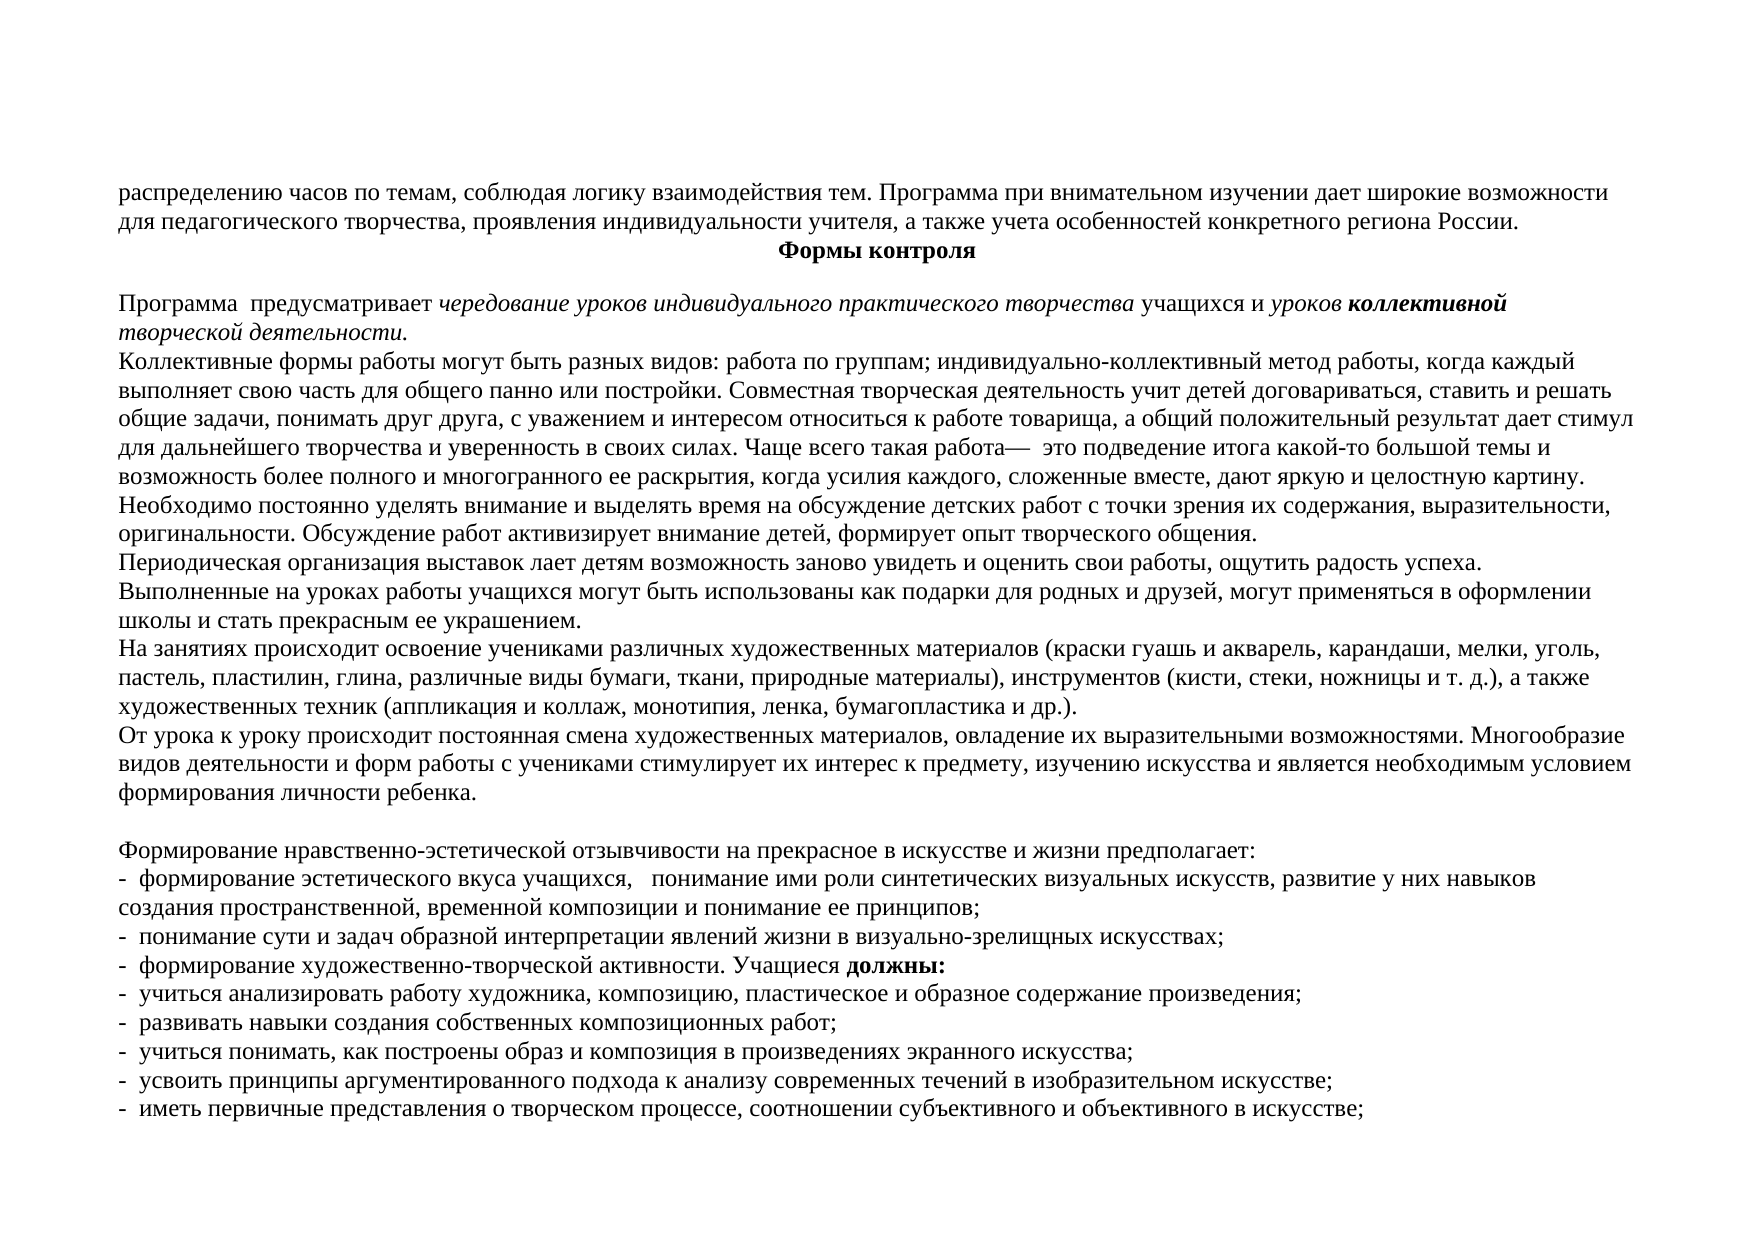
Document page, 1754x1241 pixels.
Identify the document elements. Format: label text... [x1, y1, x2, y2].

text - учиться понимать, как построены образ и композиция в произведениях экранного искусства; [118, 1036, 1636, 1065]
list Формы контроля [118, 235, 1636, 263]
text - развивать навыки создания собственных композиционных работ; [118, 1007, 1636, 1036]
text - формирование художественно-творческой активности. Учащиеся должны: [118, 950, 1636, 978]
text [118, 177, 1636, 235]
text Программа предусматривает чередование уроков индивидуального практического творчества учащихся и уроков коллективной творческой деятельности. [118, 288, 1636, 346]
text На занятиях происходит освоение учениками различных художественных материалов (краски гуашь и акварель, карандаши, мелки, уголь, пастель, пластилин, глина, различные виды бумаги, ткани, природные материалы), инструментов (кисти, стеки, ножницы и т. д.), а также художественных техник (аппликация и коллаж, монотипия, ленка, бумагопластика и др.). [118, 633, 1636, 720]
text Коллективные формы работы могут быть разных видов: работа по группам; индивидуально-коллективный метод работы, когда каждый выполняет свою часть для общего панно или постройки. Совместная творческая деятельность учит детей договариваться, ставить и решать общие задачи, понимать друг друга, с уважением и интересом относиться к работе товарища, а общий положительный результат дает стимул для дальнейшего творчества и уверенность в своих силах. Чаще всего такая работа— это подведение итога какой-то большой темы и возможность более полного и многогранного ее раскрытия, когда усилия каждого, сложенные вместе, дают яркую и целостную картину. [118, 346, 1636, 490]
text - иметь первичные представления о творческом процессе, соотношении субъективного и объективного в искусстве; [118, 1093, 1636, 1122]
text - формирование эстетического вкуса учащихся, понимание ими роли синтетических визуальных искусств, развитие у них навыков создания пространственной, временной композиции и понимание ее принципов; [118, 863, 1636, 921]
text - учиться анализировать работу художника, композицию, пластическое и образное содержание произведения; [118, 978, 1636, 1007]
text - понимание сути и задач образной интерпретации явлений жизни в визуально-зрелищных искусствах; [118, 921, 1636, 950]
text Периодическая организация выставок лает детям возможность заново увидеть и оценить свои работы, ощутить радость успеха. Выполненные на уроках работы учащихся могут быть использованы как подарки для родных и друзей, могут применяться в оформлении школы и стать прекрасным ее украшением. [118, 547, 1636, 633]
text Необходимо постоянно уделять внимание и выделять время на обсуждение детских работ с точки зрения их содержания, выразительности, оригинальности. Обсуждение работ активизирует внимание детей, формирует опыт творческого общения. [118, 490, 1636, 547]
text От урока к уроку происходит постоянная смена художественных материалов, овладение их выразительными возможностями. Многообразие видов деятельности и форм работы с учениками стимулирует их интерес к предмету, изучению искусства и является необходимым условием формирования личности ребенка. [118, 720, 1636, 806]
text Формирование нравственно-эстетической отзывчивости на прекрасное в искусстве и жизни предполагает: [118, 835, 1636, 863]
text - усвоить принципы аргументированного подхода к анализу современных течений в изобразительном искусстве; [118, 1065, 1636, 1093]
